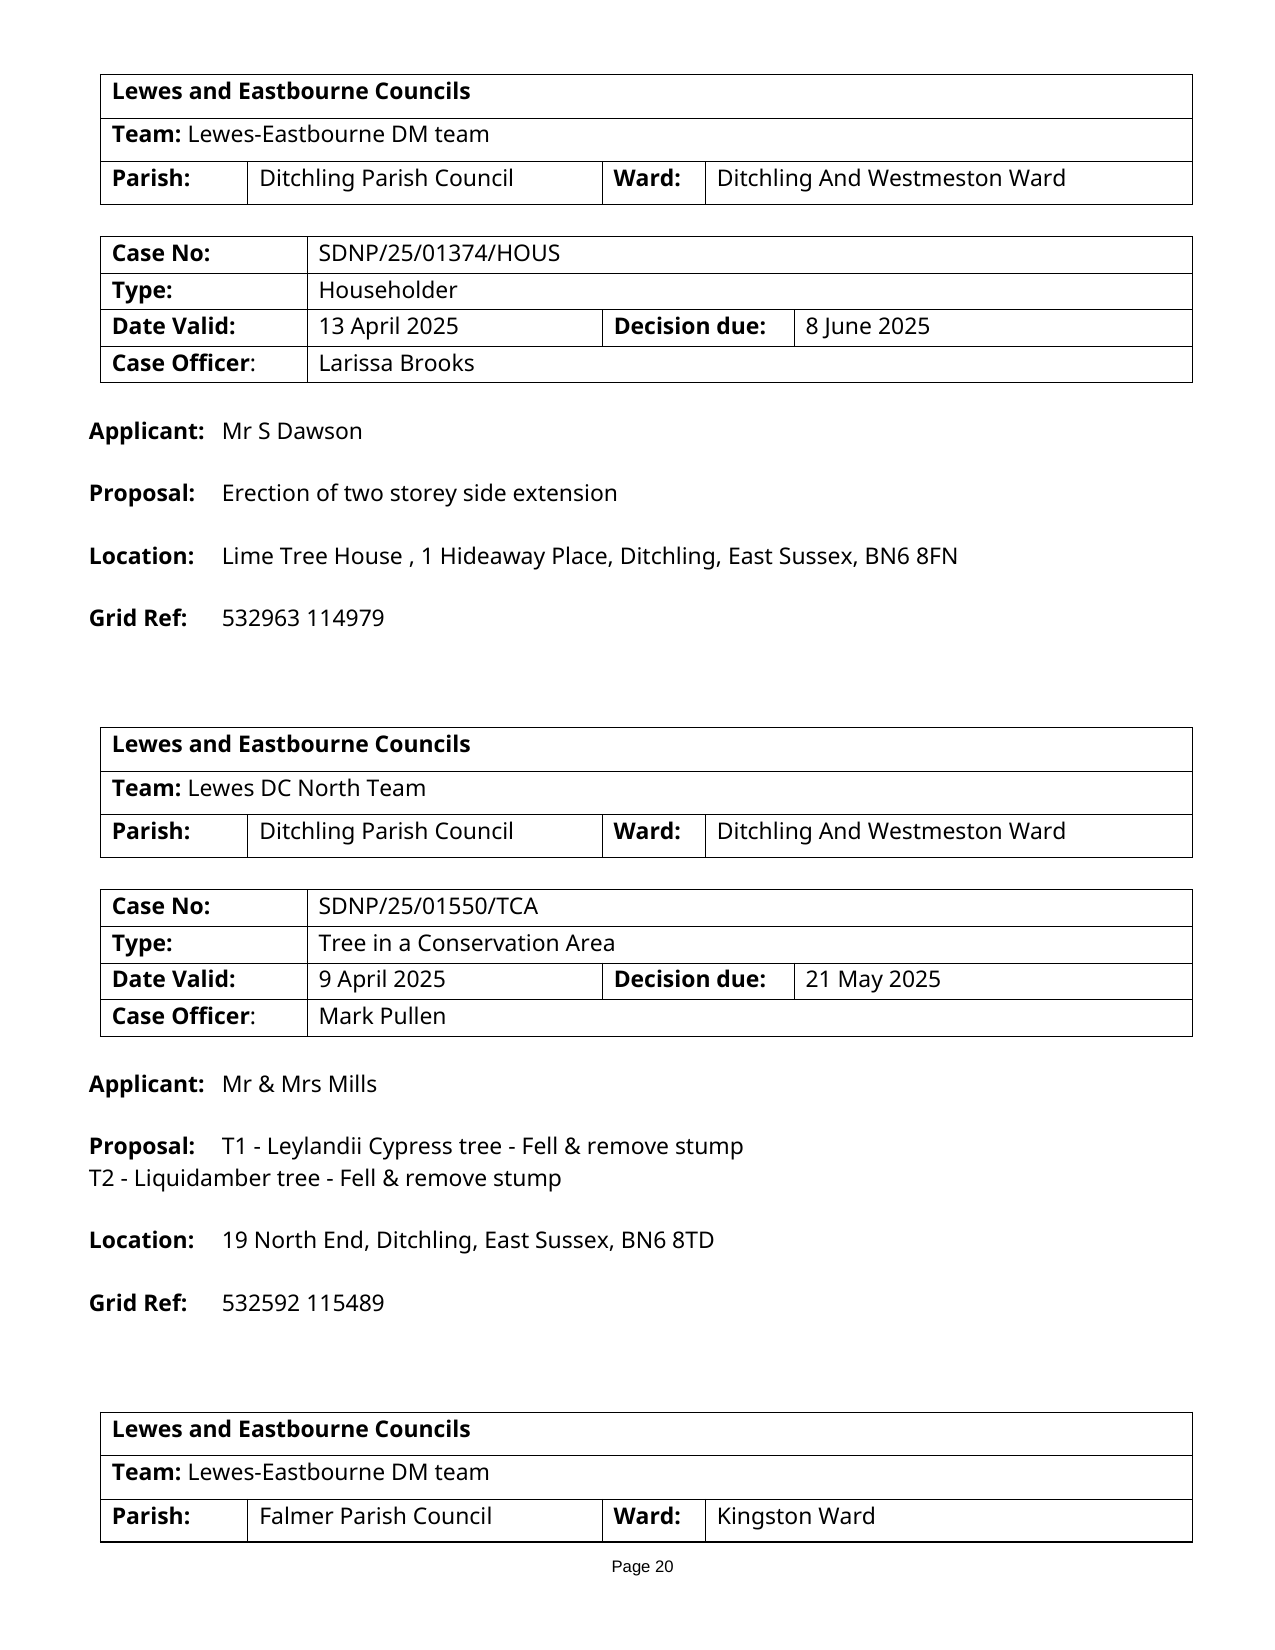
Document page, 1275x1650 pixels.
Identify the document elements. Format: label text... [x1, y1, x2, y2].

table_cell Mark Pullen [308, 1000, 1192, 1036]
table_header SDNP/25/01374/HOUS [308, 237, 1192, 273]
table_header Case No: [101, 237, 307, 273]
text Grid Ref: 532592 115489 [89, 1287, 1196, 1318]
table_cell Date Valid: [101, 964, 307, 999]
table_cell Decision due: [603, 310, 794, 346]
table_cell 21 May 2025 [795, 964, 1192, 999]
text Proposal: Erection of two storey side extension [89, 477, 1196, 508]
table_header Lewes and Eastbourne Councils [101, 728, 1192, 771]
table_cell Type: [101, 927, 307, 962]
table_cell Householder [308, 274, 1192, 309]
table_cell Falmer Parish Council [248, 1500, 602, 1541]
table_cell Decision due: [603, 964, 794, 999]
table_cell 8 June 2025 [795, 310, 1192, 346]
table_cell Case Officer: [101, 347, 307, 382]
table_cell Team: Lewes-Eastbourne DM team [101, 119, 1192, 161]
table_cell Case Officer: [101, 1000, 307, 1036]
table_cell 9 April 2025 [308, 964, 602, 999]
table_header Case No: [101, 890, 307, 926]
table_cell Tree in a Conservation Area [308, 927, 1192, 962]
table_cell Team: Lewes DC North Team [101, 772, 1192, 814]
text Proposal: T1 - Leylandii Cypress tree - Fell & remove stump [89, 1130, 1196, 1162]
table_cell Ward: [603, 162, 705, 204]
table_cell Ward: [603, 1500, 705, 1541]
table_cell Larissa Brooks [308, 347, 1192, 382]
table_cell Parish: [101, 1500, 247, 1541]
table_cell Kingston Ward [706, 1500, 1192, 1541]
table_header Lewes and Eastbourne Councils [101, 1413, 1192, 1455]
text T2 - Liquidamber tree - Fell & remove stump [89, 1162, 1196, 1193]
text Applicant: Mr S Dawson [89, 414, 1196, 446]
table_cell Ward: [603, 815, 705, 857]
table_header SDNP/25/01550/TCA [308, 890, 1192, 926]
table_cell Ditchling And Westmeston Ward [706, 815, 1192, 857]
table_cell Date Valid: [101, 310, 307, 346]
table_cell Ditchling And Westmeston Ward [706, 162, 1192, 204]
table_cell Type: [101, 274, 307, 309]
text Applicant: Mr & Mrs Mills [89, 1068, 1196, 1099]
text Location: Lime Tree House , 1 Hideaway Place, Ditchling, East Sussex, BN6 8FN [89, 539, 1196, 571]
table_cell Parish: [101, 815, 247, 857]
table_header Lewes and Eastbourne Councils [101, 75, 1192, 117]
table_cell Ditchling Parish Council [248, 815, 602, 857]
table_cell Parish: [101, 162, 247, 204]
table_cell 13 April 2025 [308, 310, 602, 346]
text Grid Ref: 532963 114979 [89, 602, 1196, 633]
table_cell Ditchling Parish Council [248, 162, 602, 204]
text Location: 19 North End, Ditchling, East Sussex, BN6 8TD [89, 1224, 1196, 1255]
table_cell Team: Lewes-Eastbourne DM team [101, 1456, 1192, 1499]
